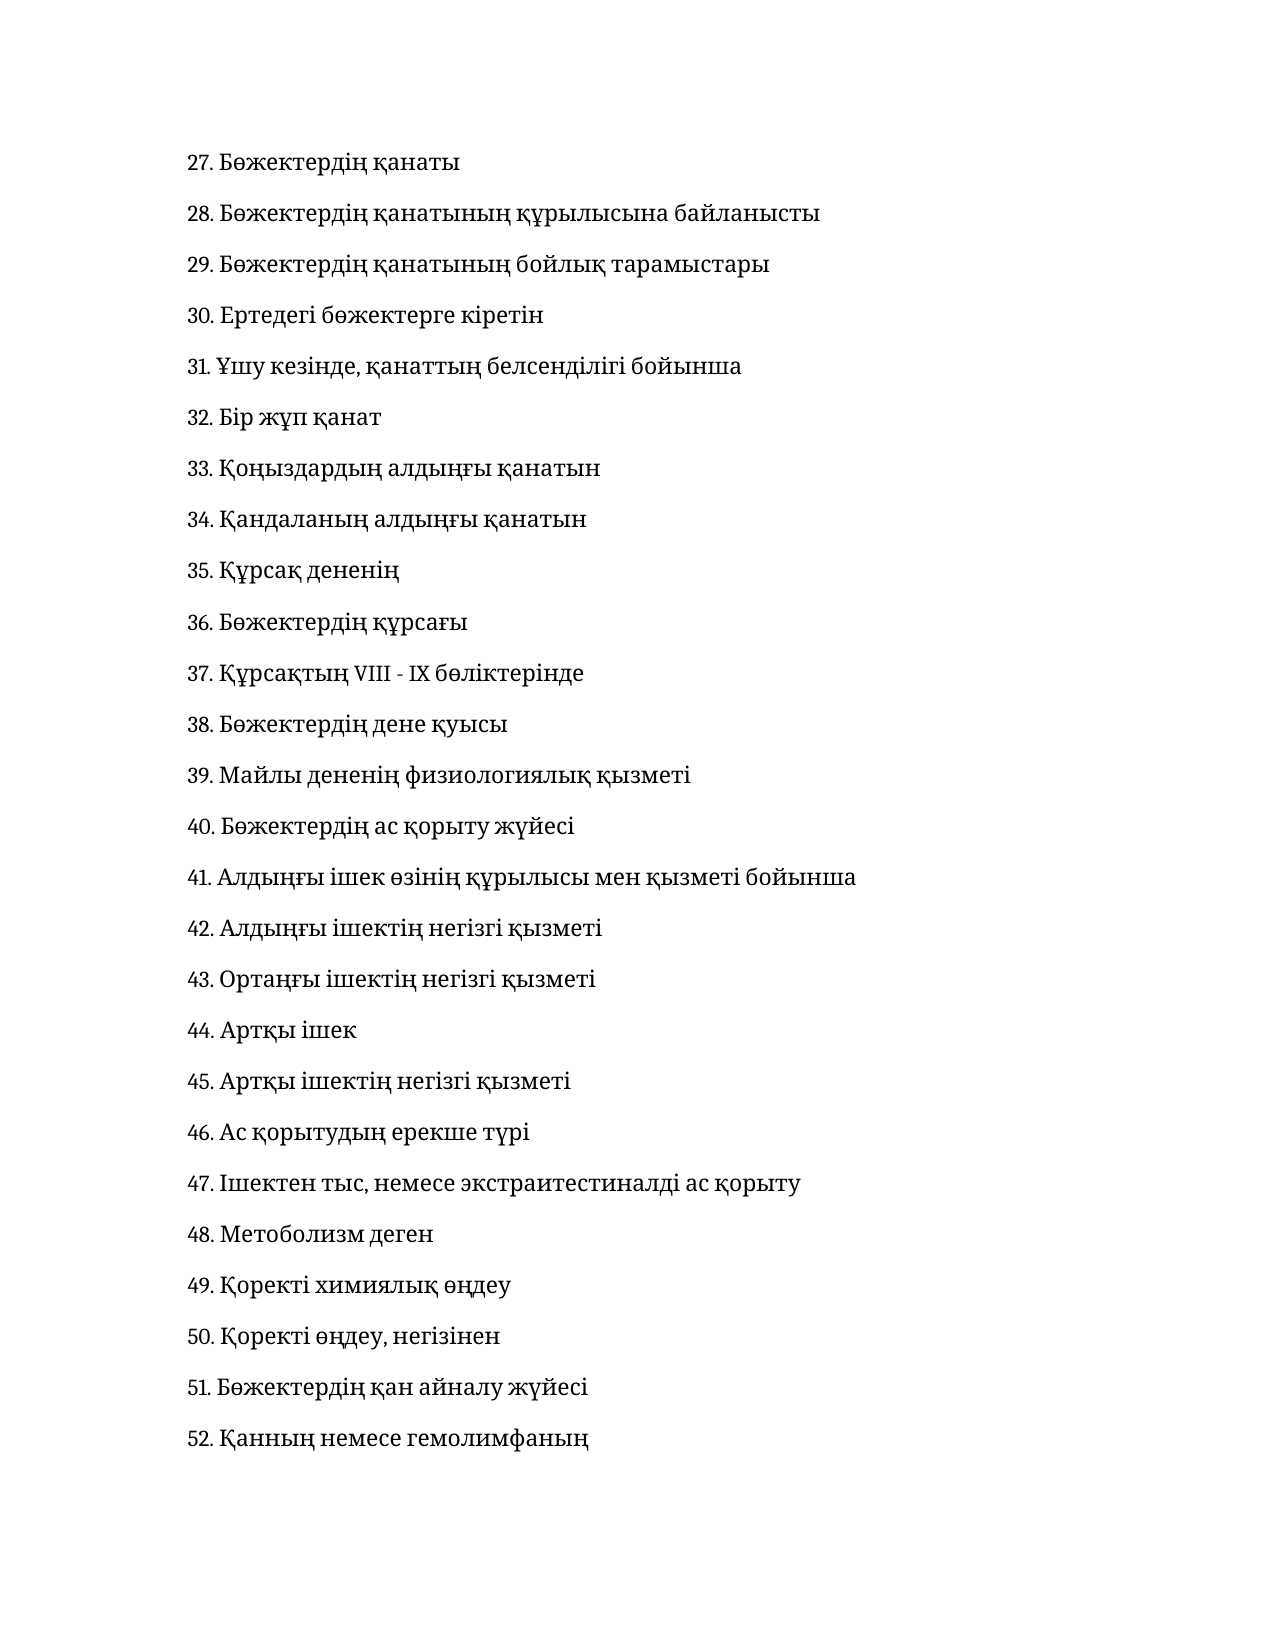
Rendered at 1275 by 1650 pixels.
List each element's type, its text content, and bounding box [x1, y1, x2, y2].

text 36. Бөжектердің құрсағы [187, 609, 1087, 636]
text 32. Бір жұп қанат [187, 405, 1087, 432]
text 45. Артқы ішектің негізгі қызметі [187, 1069, 1087, 1095]
text 29. Бөжектердің қанатының бойлық тарамыстары [187, 252, 1087, 278]
text 43. Ортаңғы ішектің негізгі қызметі [187, 967, 1087, 993]
text 47. Ішектен тыс, немесе экстраитестиналді ас қорыту [187, 1171, 1087, 1197]
text 33. Қоңыздардың алдыңғы қанатын [187, 456, 1087, 483]
text 28. Бөжектердің қанатының құрылысына байланысты [187, 201, 1087, 227]
text 40. Бөжектердің ас қорыту жүйесі [187, 813, 1087, 840]
text 52. Қанның немесе гемолимфаның [187, 1426, 1087, 1452]
text 49. Қоректі химиялық өңдеу [187, 1273, 1087, 1299]
text 27. Бөжектердің қанаты [187, 150, 1087, 176]
text 51. Бөжектердің қан айналу жүйесі [187, 1375, 1087, 1401]
text 42. Алдыңғы ішектің негізгі қызметі [187, 916, 1087, 942]
text 44. Артқы ішек [187, 1018, 1087, 1044]
text 41. Алдыңғы ішек өзінің құрылысы мен қызметі бойынша [187, 864, 1087, 891]
text 35. Құрсақ дененің [187, 558, 1087, 585]
text 38. Бөжектердің дене қуысы [187, 711, 1087, 738]
text 48. Метоболизм деген [187, 1222, 1087, 1248]
text 46. Ас қорытудың ерекше түрі [187, 1120, 1087, 1146]
text 30. Ертедегі бөжектерге кіретін [187, 303, 1087, 329]
text 50. Қоректі өңдеу, негізінен [187, 1324, 1087, 1350]
text 39. Майлы дененің физиологиялық қызметі [187, 762, 1087, 789]
text 31. Ұшу кезінде, қанаттың белсенділігі бойынша [187, 354, 1087, 381]
text 34. Қандаланың алдыңғы қанатын [187, 507, 1087, 534]
text 37. Құрсақтың VIII - IX бөліктерінде [187, 660, 1087, 687]
